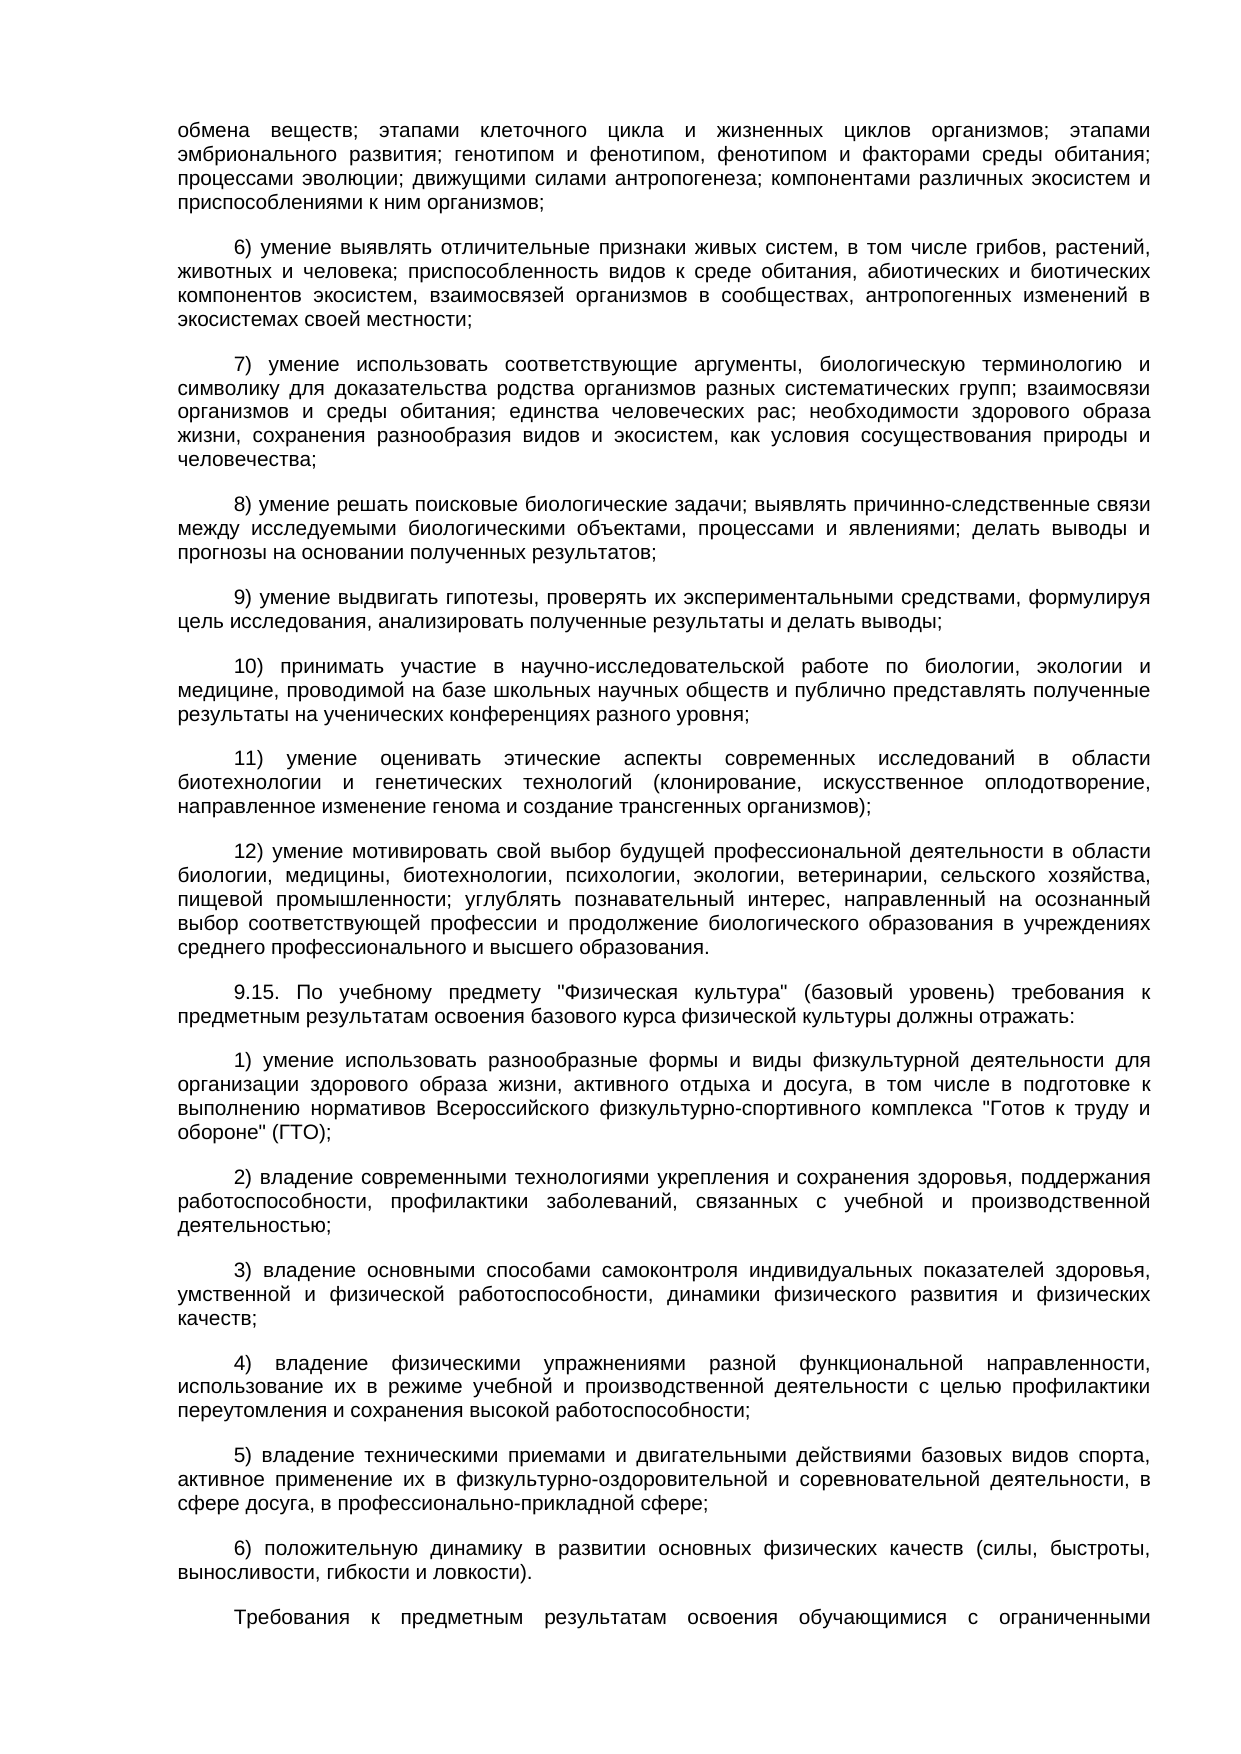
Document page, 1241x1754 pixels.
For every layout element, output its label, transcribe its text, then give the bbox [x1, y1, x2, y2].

text 10) принимать участие в научно-исследовательской работе по биологии, экологии и медицине, проводимой на базе школьных научных обществ и публично представлять полученные результаты на ученических конференциях разного уровня; [177, 653, 1152, 725]
text 6) умение выявлять отличительные признаки живых систем, в том числе грибов, растений, животных и человека; приспособленность видов к среде обитания, абиотических и биотических компонентов экосистем, взаимосвязей организмов в сообществах, антропогенных изменений в экосистемах своей местности; [177, 235, 1152, 331]
text 11) умение оценивать этические аспекты современных исследований в области биотехнологии и генетических технологий (клонирование, искусственное оплодотворение, направленное изменение генома и создание трансгенных организмов); [177, 746, 1152, 818]
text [177, 1604, 1152, 1628]
text 8) умение решать поисковые биологические задачи; выявлять причинно-следственные связи между исследуемыми биологическими объектами, процессами и явлениями; делать выводы и прогнозы на основании полученных результатов; [177, 492, 1152, 564]
text 7) умение использовать соответствующие аргументы, биологическую терминологию и символику для доказательства родства организмов разных систематических групп; взаимосвязи организмов и среды обитания; единства человеческих рас; необходимости здорового образа жизни, сохранения разнообразия видов и экосистем, как условия сосуществования природы и человечества; [177, 351, 1152, 471]
text 4) владение физическими упражнениями разной функциональной направленности, использование их в режиме учебной и производственной деятельности с целью профилактики переутомления и сохранения высокой работоспособности; [177, 1350, 1152, 1422]
text 6) положительную динамику в развитии основных физических качеств (силы, быстроты, выносливости, гибкости и ловкости). [177, 1536, 1152, 1584]
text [177, 118, 1152, 214]
text 2) владение современными технологиями укрепления и сохранения здоровья, поддержания работоспособности, профилактики заболеваний, связанных с учебной и производственной деятельностью; [177, 1165, 1152, 1237]
text 9) умение выдвигать гипотезы, проверять их экспериментальными средствами, формулируя цель исследования, анализировать полученные результаты и делать выводы; [177, 585, 1152, 633]
text 9.15. По учебному предмету "Физическая культура" (базовый уровень) требования к предметным результатам освоения базового курса физической культуры должны отражать: [177, 979, 1152, 1027]
text 5) владение техническими приемами и двигательными действиями базовых видов спорта, активное применение их в физкультурно-оздоровительной и соревновательной деятельности, в сфере досуга, в профессионально-прикладной сфере; [177, 1443, 1152, 1515]
text 3) владение основными способами самоконтроля индивидуальных показателей здоровья, умственной и физической работоспособности, динамики физического развития и физических качеств; [177, 1258, 1152, 1329]
text 1) умение использовать разнообразные формы и виды физкультурной деятельности для организации здорового образа жизни, активного отдыха и досуга, в том числе в подготовке к выполнению нормативов Всероссийского физкультурно-спортивного комплекса "Готов к труду и обороне" (ГТО); [177, 1048, 1152, 1144]
text 12) умение мотивировать свой выбор будущей профессиональной деятельности в области биологии, медицины, биотехнологии, психологии, экологии, ветеринарии, сельского хозяйства, пищевой промышленности; углублять познавательный интерес, направленный на осознанный выбор соответствующей профессии и продолжение биологического образования в учреждениях среднего профессионального и высшего образования. [177, 839, 1152, 959]
